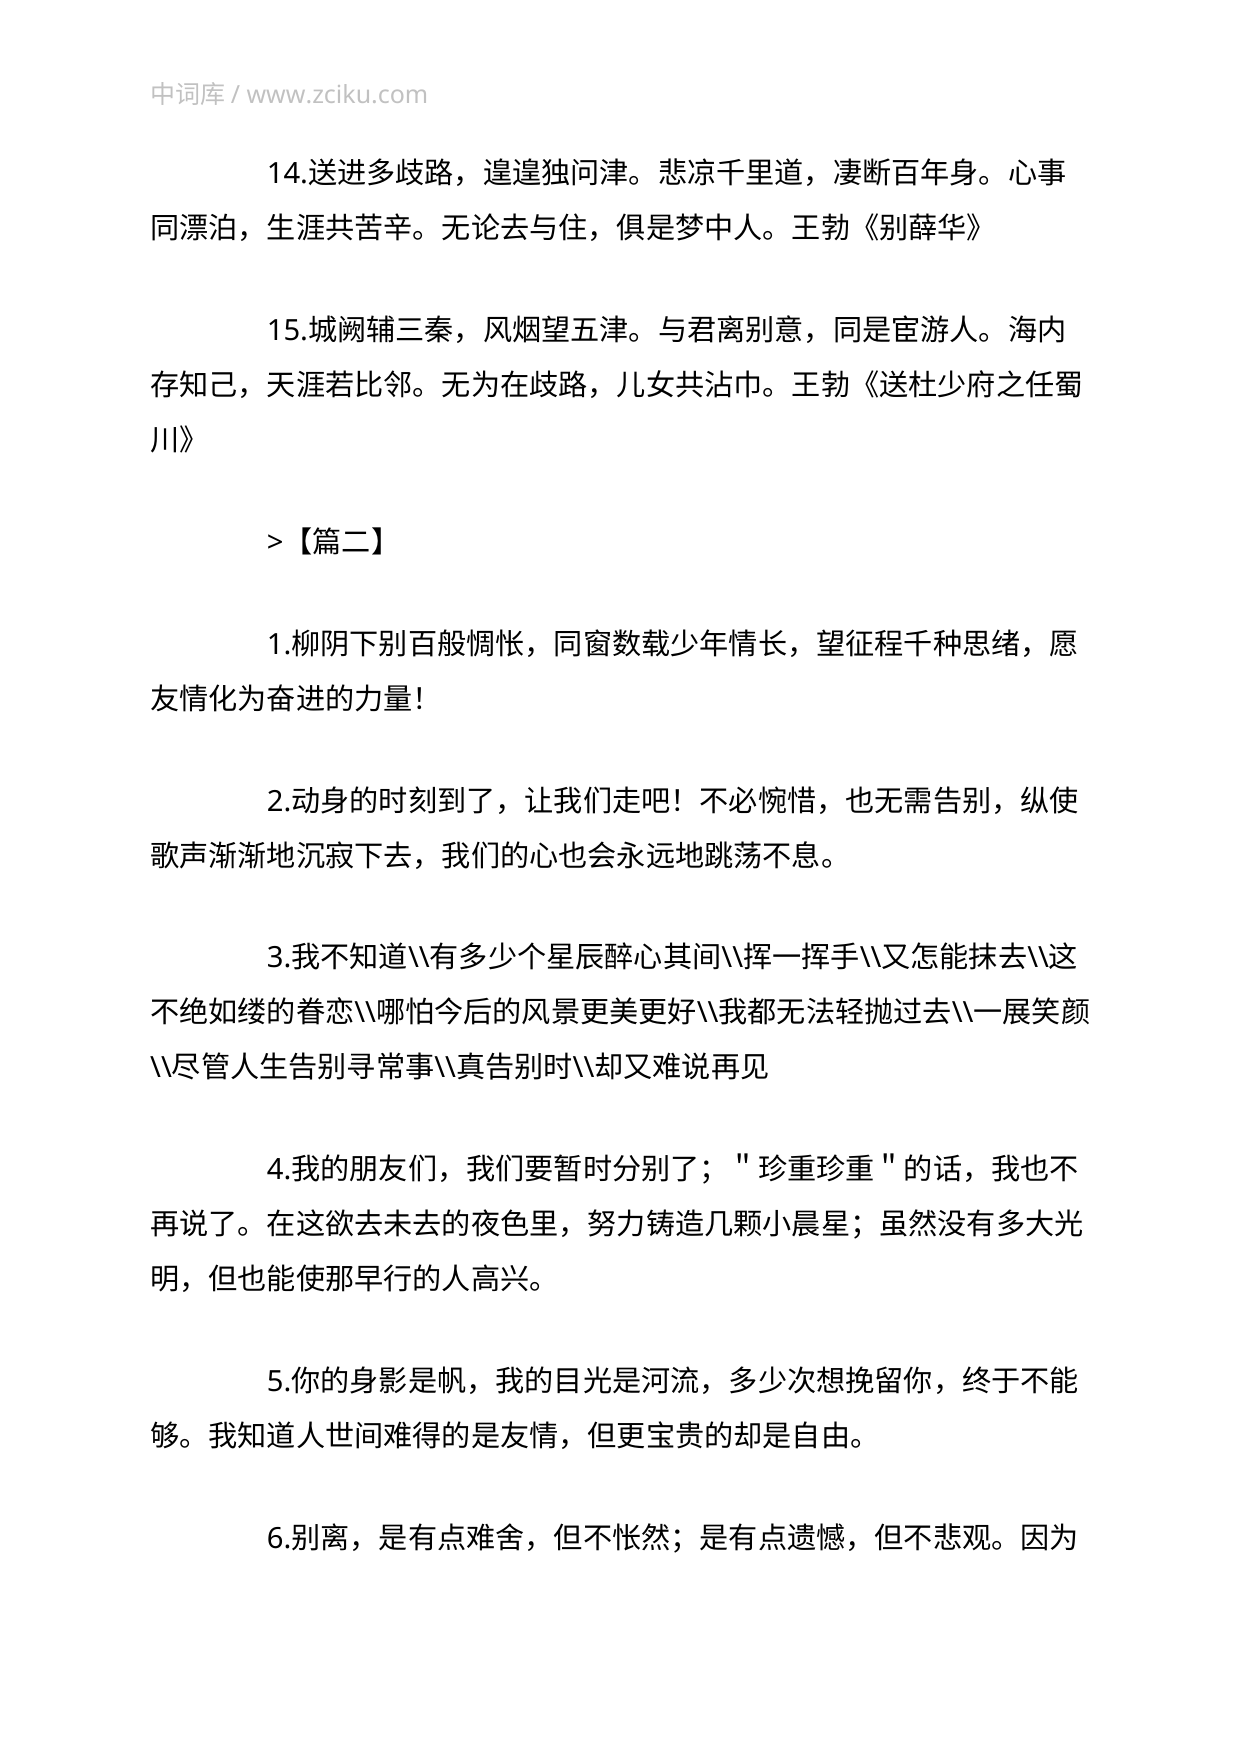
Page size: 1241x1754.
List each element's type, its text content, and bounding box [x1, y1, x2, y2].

text 15.城阙辅三秦，风烟望五津。与君离别意，同是宦游人。海内存知己，天涯若比邻。无为在歧路，儿女共沾巾。王勃《送杜少府之任蜀川》 [150, 307, 1090, 459]
text >【篇二】 [150, 518, 1090, 561]
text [150, 1514, 1090, 1557]
text 5.你的身影是帆，我的目光是河流，多少次想挽留你，终于不能够。我知道人世间难得的是友情，但更宝贵的却是自由。 [150, 1358, 1090, 1455]
text 2.动身的时刻到了，让我们走吧！不必惋惜，也无需告别，纵使歌声渐渐地沉寂下去，我们的心也会永远地跳荡不息。 [150, 777, 1090, 874]
text 4.我的朋友们，我们要暂时分别了；＂珍重珍重＂的话，我也不再说了。在这欲去未去的夜色里，努力铸造几颗小晨星；虽然没有多大光明，但也能使那早行的人高兴。 [150, 1146, 1090, 1298]
text 14.送进多歧路，遑遑独问津。悲凉千里道，凄断百年身。心事同漂泊，生涯共苦辛。无论去与住，俱是梦中人。王勃《别薛华》 [150, 150, 1090, 247]
text 1.柳阴下别百般惆怅，同窗数载少年情长，望征程千种思绪，愿友情化为奋进的力量！ [150, 620, 1090, 718]
text 3.我不知道\\有多少个星辰醉心其间\\挥一挥手\\又怎能抹去\\这不绝如缕的眷恋\\哪怕今后的风景更美更好\\我都无法轻抛过去\\一展笑颜\\尽管人生告别寻常事\\真告别时\\却又难说再见 [150, 934, 1090, 1086]
